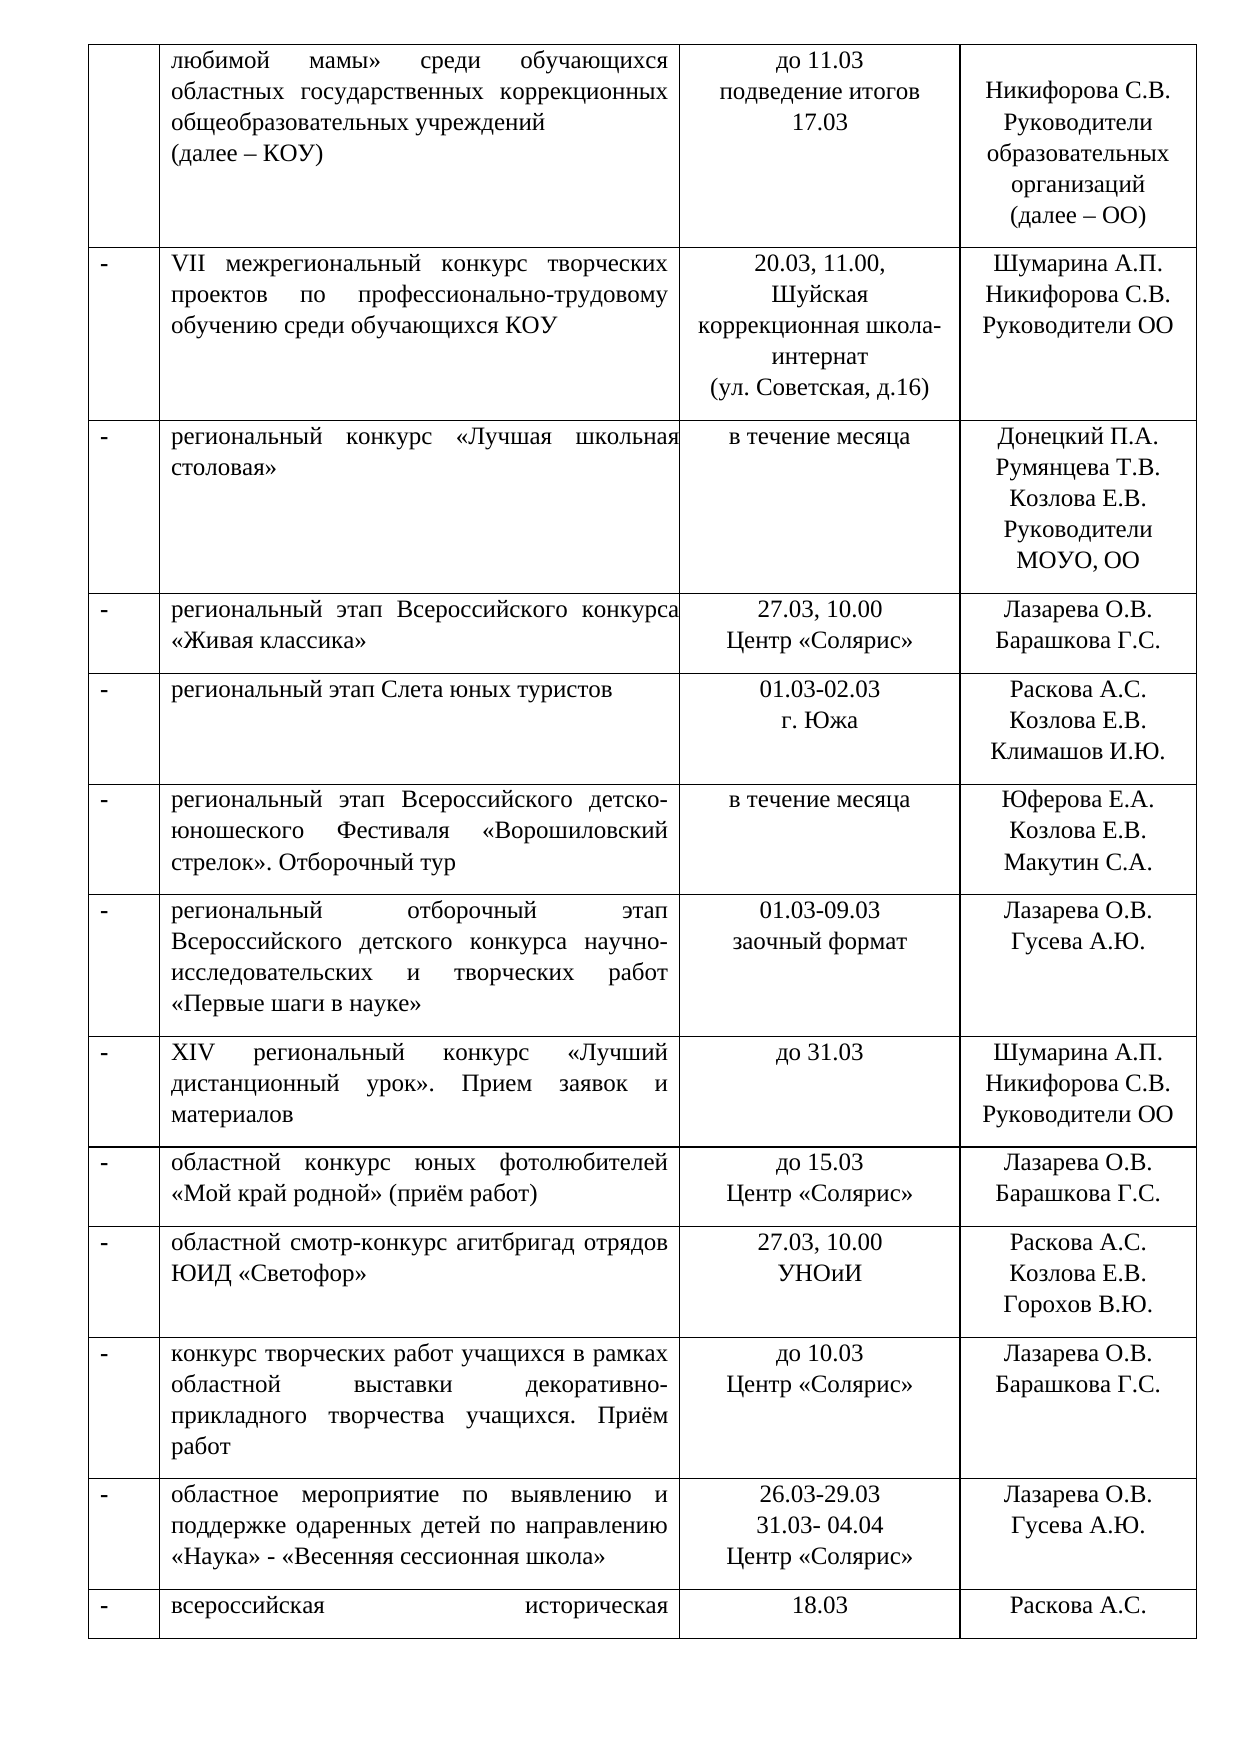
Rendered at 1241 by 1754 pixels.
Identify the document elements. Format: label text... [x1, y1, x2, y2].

table_cell в течение месяца [680, 785, 959, 894]
table_cell Лазарева О.В. Гусева А.Ю. [961, 895, 1196, 1036]
table_cell - [89, 674, 159, 783]
table_cell в течение месяца [680, 421, 959, 593]
table_cell региональный этап Всероссийского конкурса «Живая классика» [160, 594, 679, 673]
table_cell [680, 1590, 959, 1638]
table_cell областной конкурс юных фотолюбителей «Мой край родной» (приём работ) [160, 1148, 679, 1226]
table_cell Раскова А.С. Козлова Е.В. Климашов И.Ю. [961, 674, 1196, 783]
table_cell конкурс творческих работ учащихся в рамках областной выставки декоративно-прикладного творчества учащихся. Приём работ [160, 1338, 679, 1478]
table_cell Лазарева О.В. Барашкова Г.С. [961, 1338, 1196, 1478]
table_cell XIV региональный конкурс «Лучший дистанционный урок». Прием заявок и материалов [160, 1037, 679, 1146]
table_cell - [89, 1590, 159, 1638]
table_cell VII межрегиональный конкурс творческих проектов по профессионально-трудовому обучению среди обучающихся КОУ [160, 248, 679, 420]
table_cell 01.03-02.03 г. Южа [680, 674, 959, 783]
table_cell 27.03, 10.00 УНОиИ [680, 1227, 959, 1337]
table_cell до 15.03 Центр «Солярис» [680, 1148, 959, 1226]
table_cell - [89, 785, 159, 894]
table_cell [961, 45, 1196, 247]
table_cell Донецкий П.А. Румянцева Т.В. Козлова Е.В. Руководители МОУО, ОО [961, 421, 1196, 593]
table_cell - [89, 248, 159, 420]
table_cell - [89, 421, 159, 593]
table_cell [961, 1590, 1196, 1638]
table_cell - [89, 1037, 159, 1146]
table_cell 01.03-09.03 заочный формат [680, 895, 959, 1036]
table_cell - [89, 895, 159, 1036]
table_cell 20.03, 11.00, Шуйская коррекционная школа-интернат (ул. Советская, д.16) [680, 248, 959, 420]
table_cell региональный конкурс «Лучшая школьная столовая» [160, 421, 679, 593]
table_cell Шумарина А.П. Никифорова С.В. Руководители ОО [961, 248, 1196, 420]
table_cell - [89, 45, 159, 247]
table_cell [160, 45, 679, 247]
table_cell - [89, 1479, 159, 1589]
table_cell - [89, 594, 159, 673]
table_cell областное мероприятие по выявлению и поддержке одаренных детей по направлению «Наука» - «Весенняя сессионная школа» [160, 1479, 679, 1589]
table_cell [680, 45, 959, 247]
table_cell Лазарева О.В. Барашкова Г.С. [961, 1148, 1196, 1226]
table_cell до 10.03 Центр «Солярис» [680, 1338, 959, 1478]
table_cell региональный отборочный этап Всероссийского детского конкурса научно-исследовательских и творческих работ «Первые шаги в науке» [160, 895, 679, 1036]
table_cell региональный этап Всероссийского детско-юношеского Фестиваля «Ворошиловский стрелок». Отборочный тур [160, 785, 679, 894]
table_cell региональный этап Слета юных туристов [160, 674, 679, 783]
table_cell Лазарева О.В. Гусева А.Ю. [961, 1479, 1196, 1589]
table_cell до 31.03 [680, 1037, 959, 1146]
table_cell - [89, 1227, 159, 1337]
table_cell 26.03-29.03 31.03- 04.04 Центр «Солярис» [680, 1479, 959, 1589]
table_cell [160, 1590, 679, 1638]
table_cell Раскова А.С. Козлова Е.В. Горохов В.Ю. [961, 1227, 1196, 1337]
table_cell 27.03, 10.00 Центр «Солярис» [680, 594, 959, 673]
table_cell Лазарева О.В. Барашкова Г.С. [961, 594, 1196, 673]
table_cell - [89, 1338, 159, 1478]
table_cell Шумарина А.П. Никифорова С.В. Руководители ОО [961, 1037, 1196, 1146]
table_cell Юферова Е.А. Козлова Е.В. Макутин С.А. [961, 785, 1196, 894]
table_cell областной смотр-конкурс агитбригад отрядов ЮИД «Светофор» [160, 1227, 679, 1337]
table_cell - [89, 1148, 159, 1226]
